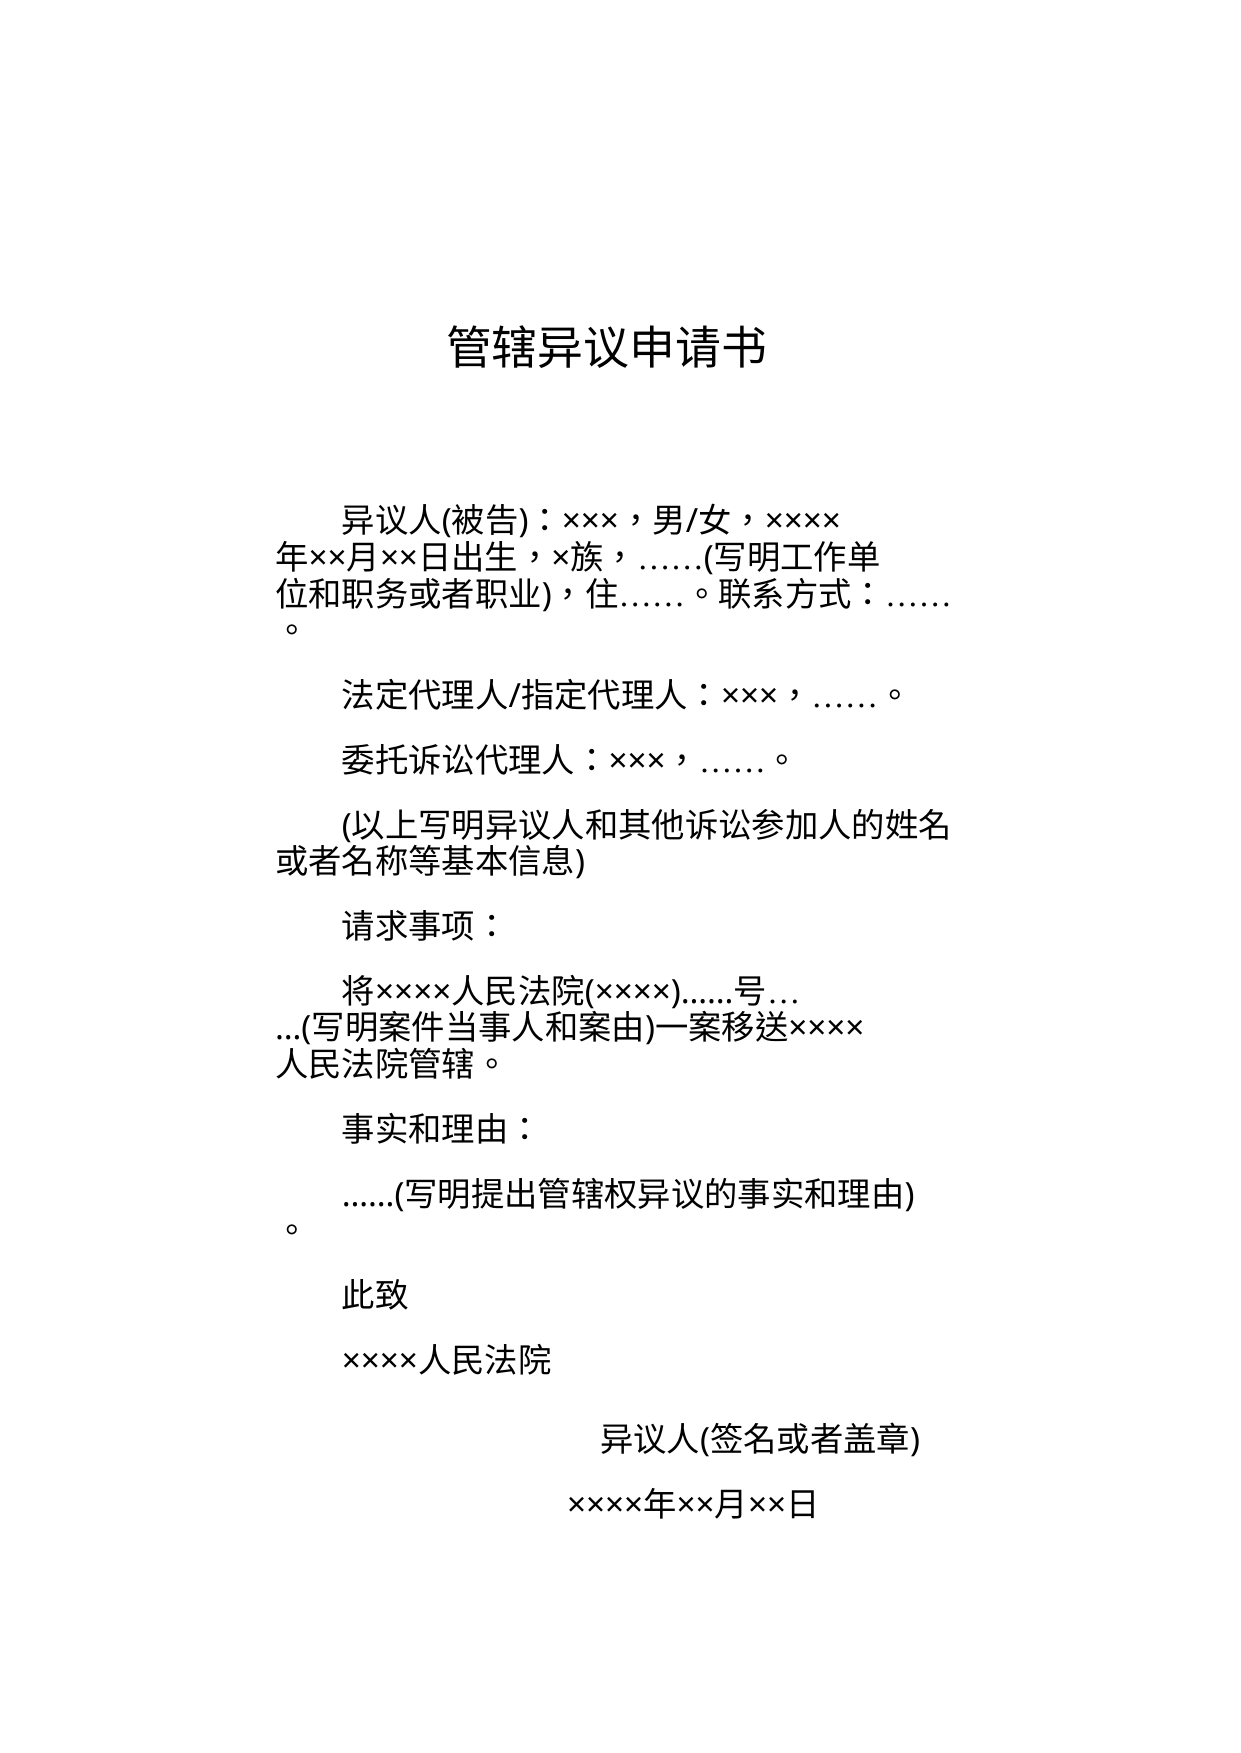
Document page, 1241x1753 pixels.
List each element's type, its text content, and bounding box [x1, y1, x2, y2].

text 。 [275, 1216, 967, 1249]
text 。 [275, 616, 984, 649]
text 异议人(签名或者盖章) [600, 1424, 959, 1458]
text 异议人(被告)：×××，男/女，×××× [342, 506, 984, 539]
text 年××月××日出生，×族，……(写明工作单 [275, 543, 984, 576]
text ××××年××月××日 [567, 1489, 959, 1523]
text 将××××人民法院(××××)……号… [342, 976, 967, 1010]
text 事实和理由： [342, 1114, 567, 1148]
text 法定代理人/指定代理人：×××，……。 [342, 681, 984, 714]
text 委托诉讼代理人：×××，……。 [342, 746, 984, 779]
text (以上写明异议人和其他诉讼参加人的姓名 [342, 810, 984, 844]
text …(写明案件当事人和案由)一案移送×××× [275, 1013, 967, 1046]
text 此致 [342, 1281, 433, 1314]
text ××××人民法院 [342, 1345, 633, 1379]
text 请求事项： [342, 912, 533, 945]
text 人民法院管辖。 [275, 1050, 967, 1083]
text 或者名称等基本信息) [275, 847, 984, 880]
text 管辖异议申请书 [446, 328, 814, 373]
text 位和职务或者职业)，住……。联系方式：…… [275, 579, 984, 613]
text ……(写明提出管辖权异议的事实和理由) [342, 1179, 967, 1213]
